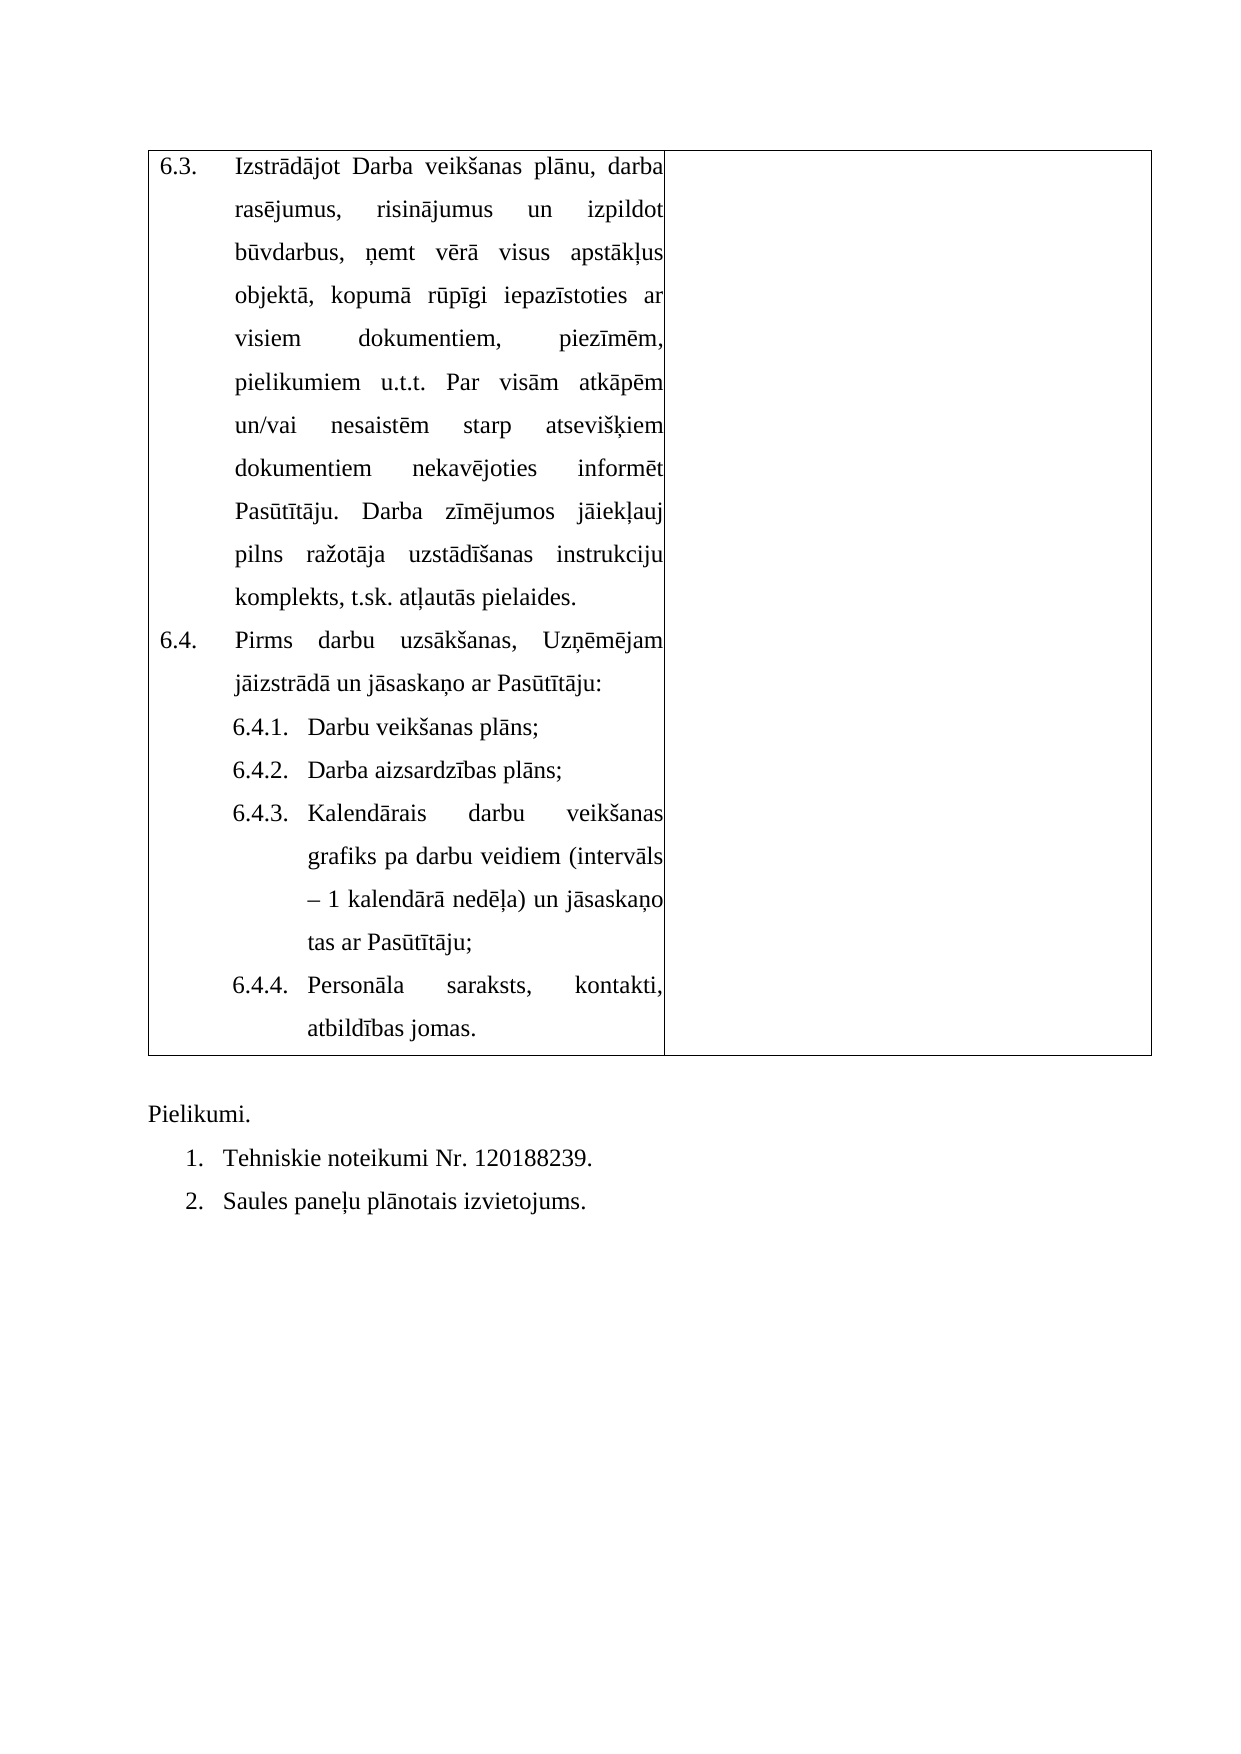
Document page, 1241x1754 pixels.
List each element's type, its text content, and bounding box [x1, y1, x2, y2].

text Pielikumi. [148, 1099, 1053, 1128]
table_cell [149, 151, 664, 1055]
list Saules paneļu plānotais izvietojums. [185, 1186, 1053, 1214]
list Tehniskie noteikumi Nr. 120188239. [185, 1143, 1053, 1171]
table_cell [665, 151, 1151, 1055]
